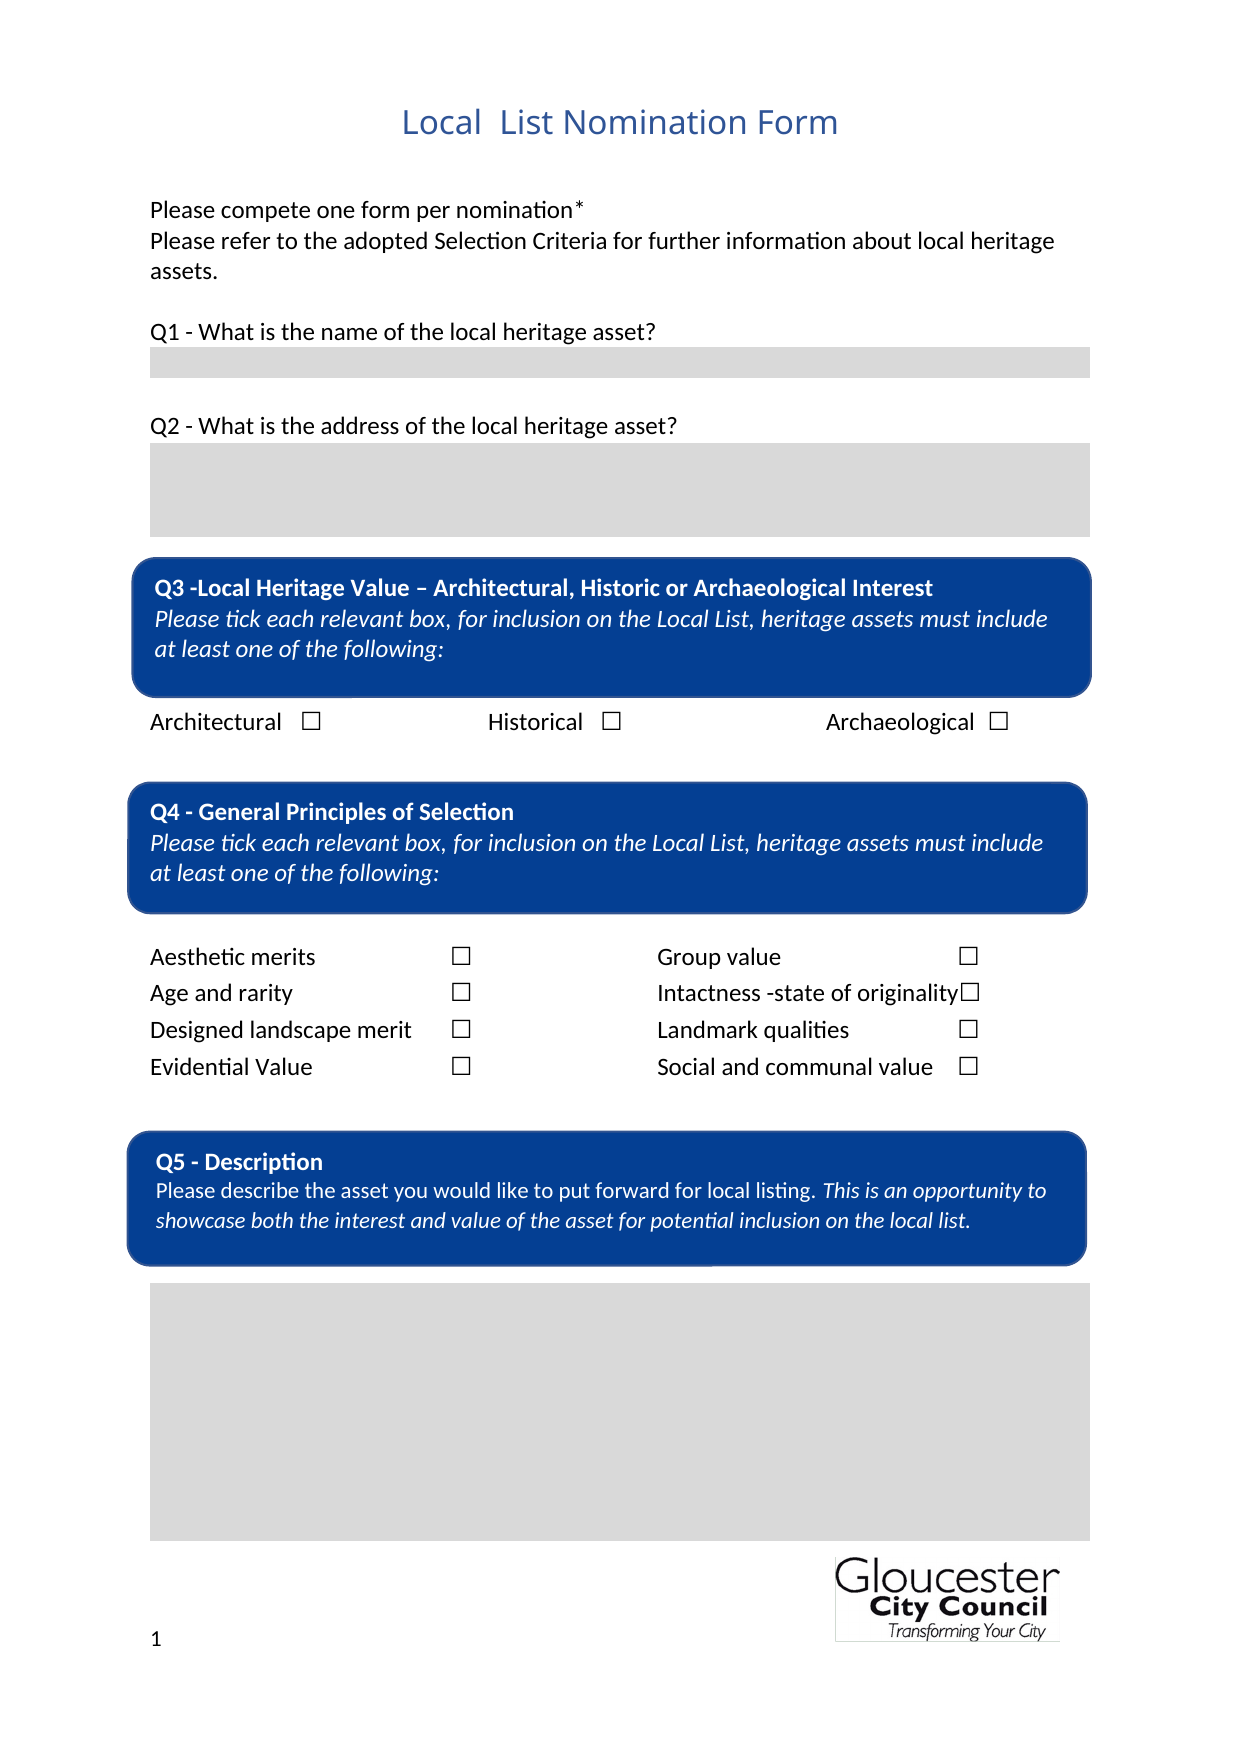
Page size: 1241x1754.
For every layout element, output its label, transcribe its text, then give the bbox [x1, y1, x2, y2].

text Social and communal value [657, 1049, 1090, 1083]
text Intactness -state of originality [657, 975, 1090, 1009]
text Aesthetic merits [150, 938, 583, 972]
text Please refer to the adopted Selection Criteria for further information about local heritage assets. [150, 225, 1090, 286]
text Landmark qualities [657, 1012, 1090, 1046]
text Archaeological [826, 704, 1090, 738]
text Designed landscape merit [150, 1012, 583, 1046]
text Age and rarity [150, 975, 583, 1009]
text Q2 - What is the address of the local heritage asset? [150, 411, 1090, 441]
text Q1 - What is the name of the local heritage asset? [150, 317, 1090, 347]
text Please compete one form per nomination* [150, 194, 1090, 225]
text Architectural [150, 704, 414, 738]
picture [804, 1551, 1091, 1647]
text Evidential Value [150, 1049, 583, 1083]
text Historical [488, 704, 752, 738]
text Group value [657, 938, 1090, 972]
